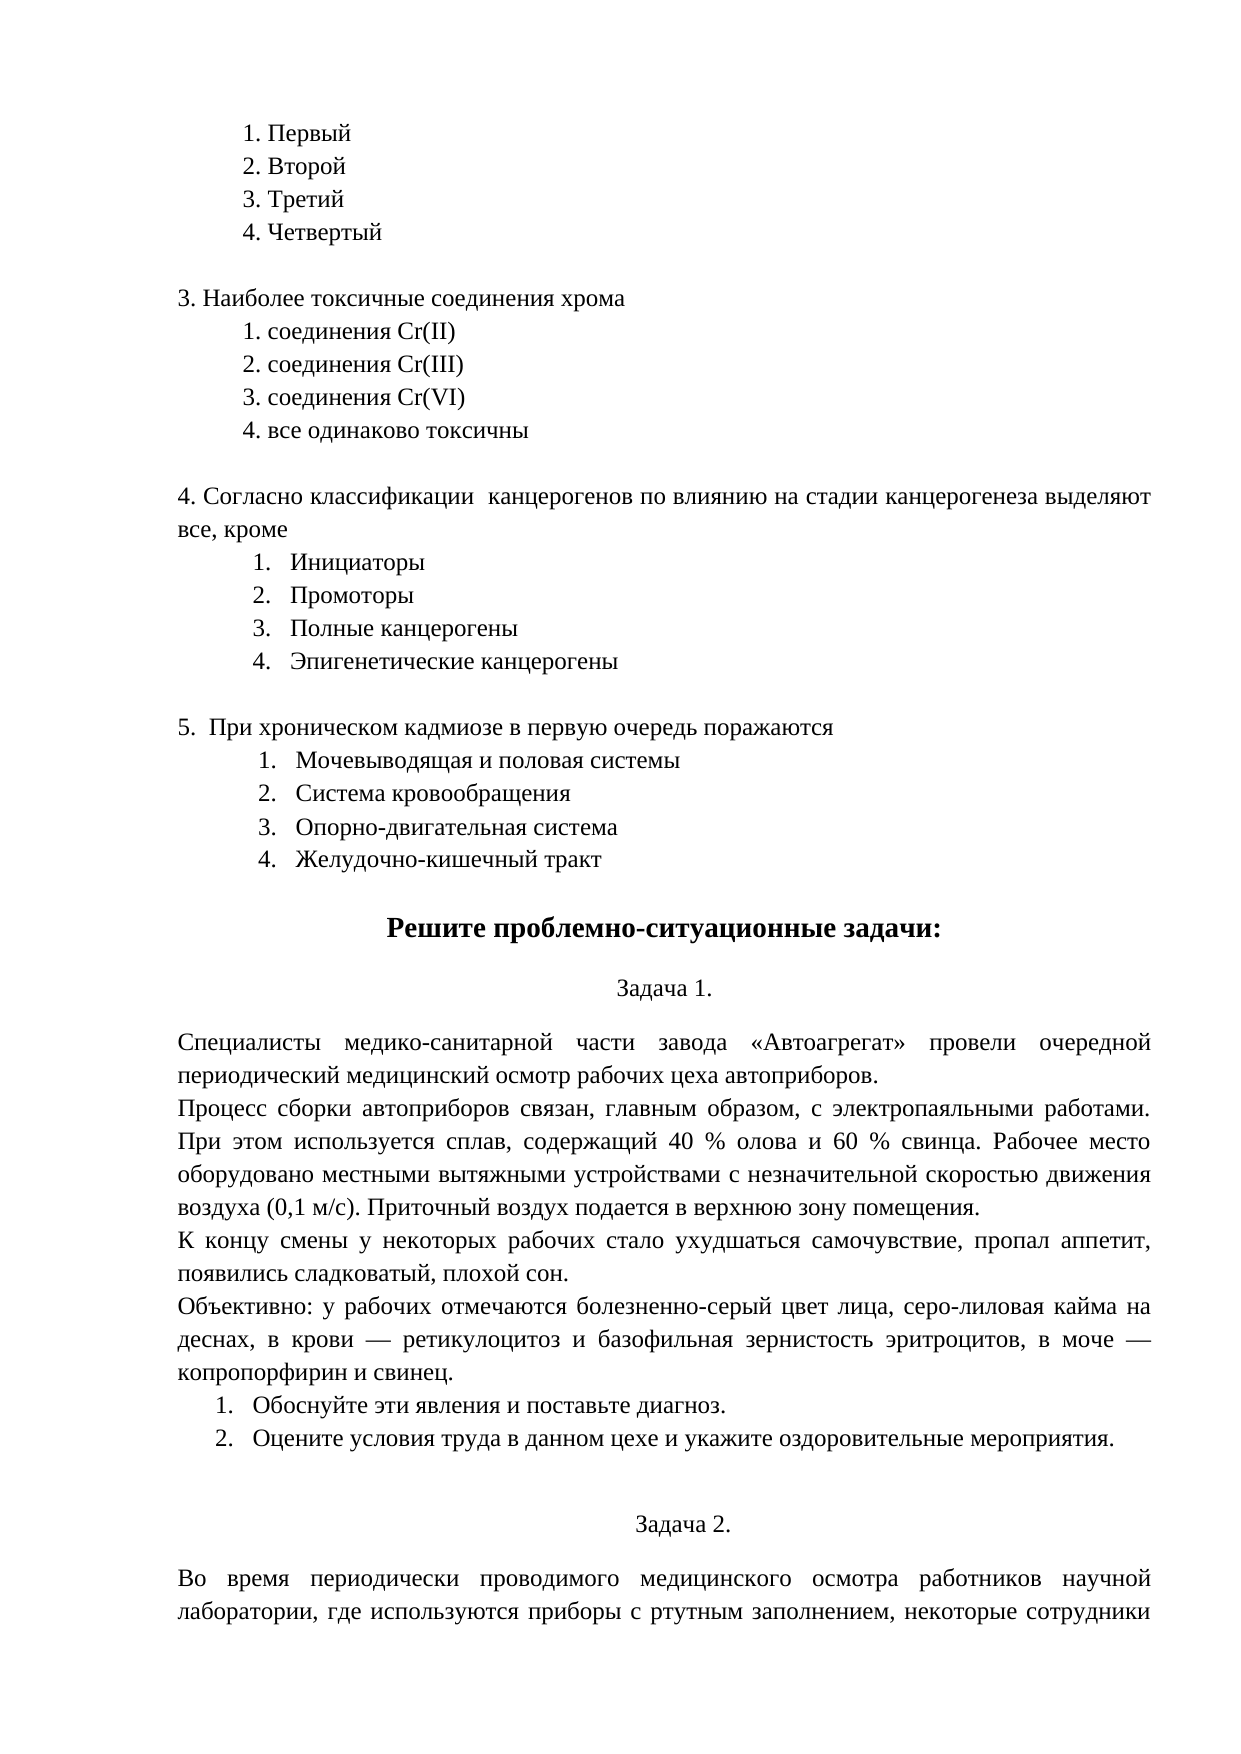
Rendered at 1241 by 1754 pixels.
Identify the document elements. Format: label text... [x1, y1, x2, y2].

list Обоснуйте эти явления и поставьте диагноз. [215, 1390, 1152, 1419]
text 3. Третий [236, 184, 1152, 213]
list Мочевыводящая и половая системы [258, 746, 1152, 774]
text 3. Наиболее токсичные соединения хрома [177, 283, 1152, 312]
list Опорно-двигательная система [258, 812, 1152, 840]
text Задача 1. [177, 973, 1152, 1002]
text 2. соединения Cr(III) [236, 349, 1152, 378]
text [177, 1563, 1152, 1625]
list Система кровообращения [258, 778, 1152, 807]
text Процесс сборки автоприборов связан, главным образом, с электропаяльными работами. При этом используется сплав, содержащий 40 % олова и 60 % свинца. Рабочее место оборудовано местными вытяжными устройствами с незначительной скоростью движения воздуха (0,1 м/с). Приточный воздух подается в верхнюю зону помещения. [177, 1093, 1152, 1221]
text Объективно: у рабочих отмечаются болезненно-серый цвет лица, серо-лиловая кайма на деснах, в крови — ретикулоцитоз и базофильная зернистость эритроцитов, в моче — копропорфирин и свинец. [177, 1291, 1152, 1386]
list Эпигенетические канцерогены [252, 646, 1152, 675]
text Задача 2. [215, 1509, 1152, 1538]
list Оцените условия труда в данном цехе и укажите оздоровительные мероприятия. [215, 1423, 1152, 1452]
text 4. все одинаково токсичны [236, 415, 1152, 444]
text 2. Второй [236, 151, 1152, 180]
text 4. Четвертый [236, 217, 1152, 246]
text Специалисты медико-санитарной части завода «Автоагрегат» провели очередной периодический медицинский осмотр рабочих цеха автоприборов. [177, 1027, 1152, 1088]
list Полные канцерогены [252, 613, 1152, 642]
text К концу смены у некоторых рабочих стало ухудшаться самочувствие, пропал аппетит, появились сладковатый, плохой сон. [177, 1225, 1152, 1287]
list Желудочно-кишечный тракт [258, 844, 1152, 873]
text 1. соединения Cr(II) [236, 316, 1152, 345]
text 3. соединения Cr(VI) [236, 382, 1152, 411]
list Промоторы [252, 580, 1152, 609]
text 5. При хроническом кадмиозе в первую очередь поражаются [177, 712, 1152, 741]
text 1. Первый [236, 118, 1152, 147]
list Инициаторы [252, 547, 1152, 576]
text Решите проблемно-ситуационные задачи: [177, 911, 1152, 944]
text 4. Согласно классификации канцерогенов по влиянию на стадии канцерогенеза выделяют все, кроме [177, 481, 1152, 543]
